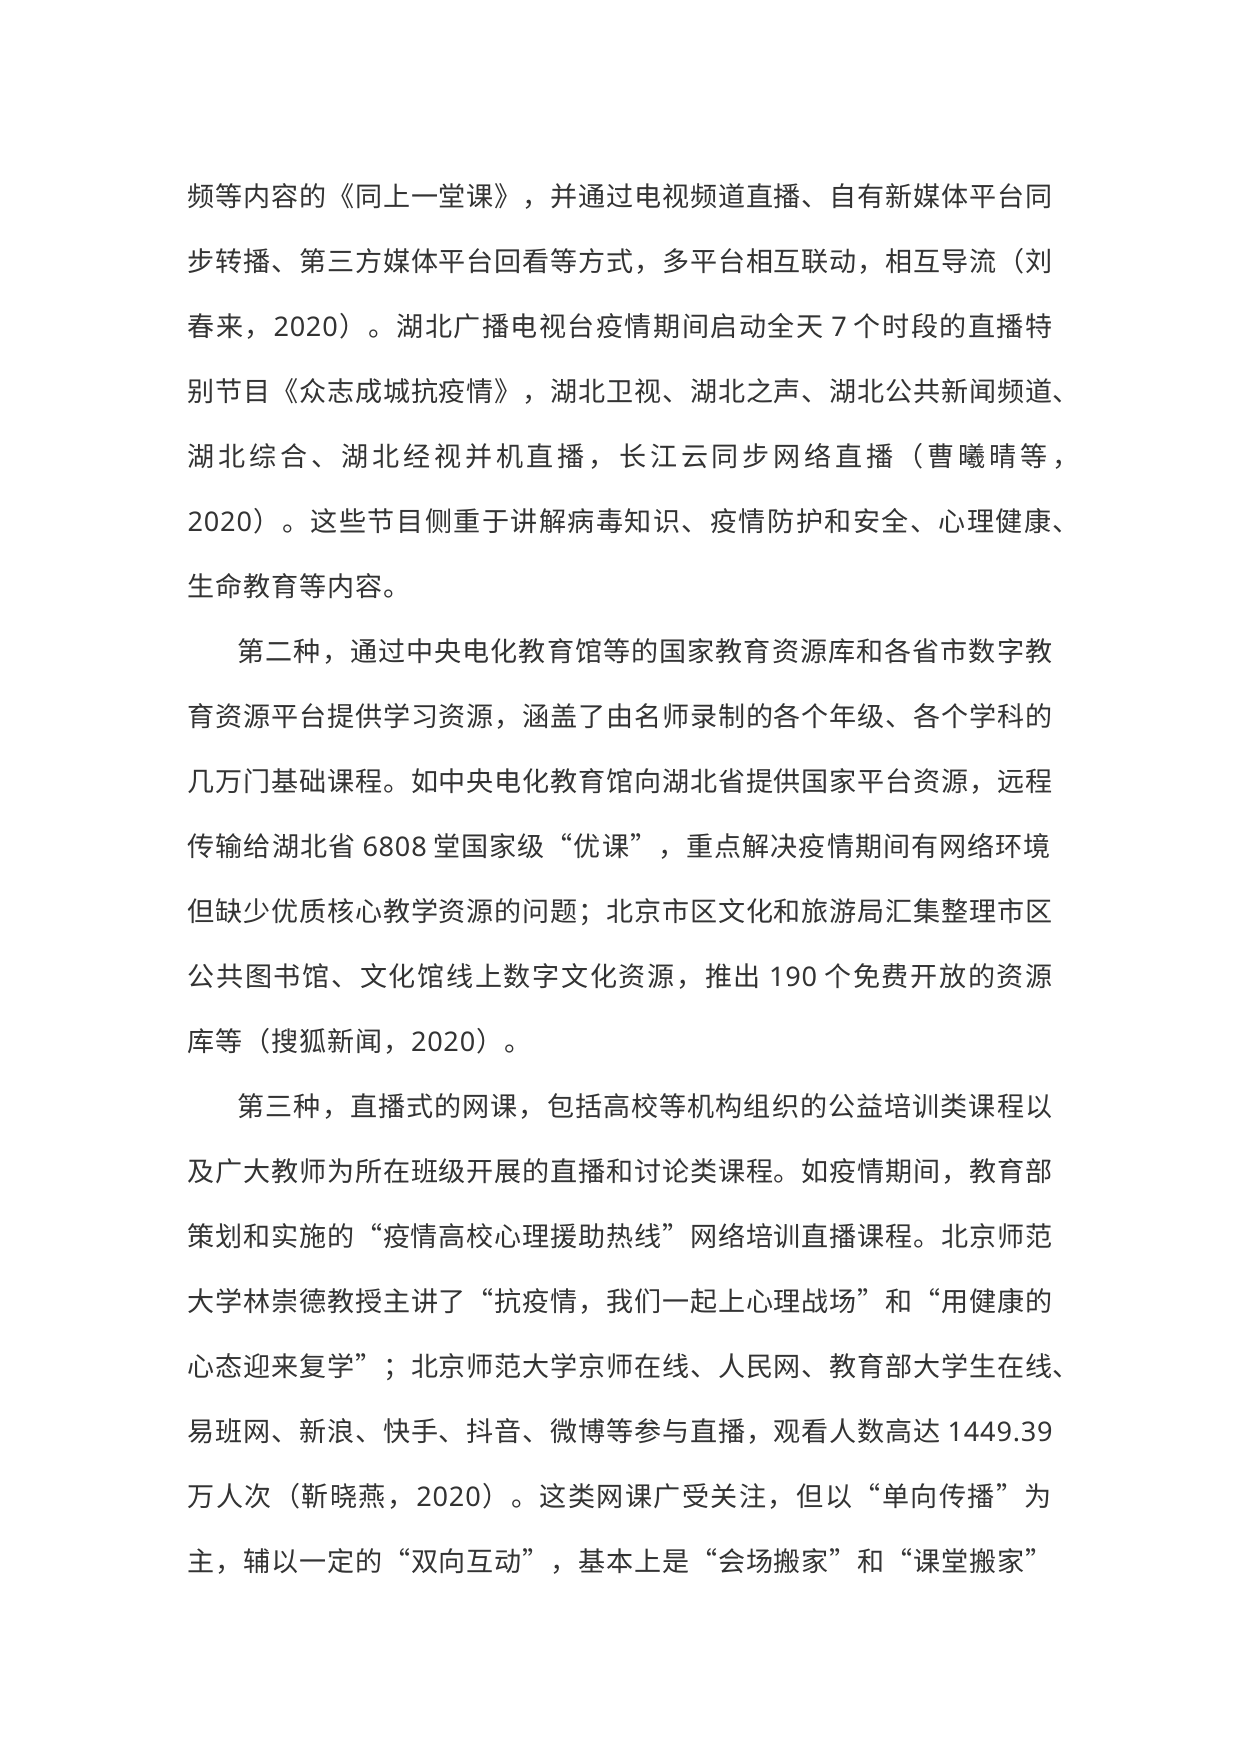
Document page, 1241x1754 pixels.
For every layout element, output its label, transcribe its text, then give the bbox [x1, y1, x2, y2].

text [187, 1072, 1053, 1592]
text 第二种，通过中央电化教育馆等的国家教育资源库和各省市数字教育资源平台提供学习资源，涵盖了由名师录制的各个年级、各个学科的几万门基础课程。如中央电化教育馆向湖北省提供国家平台资源，远程传输给湖北省6808堂国家级“优课”，重点解决疫情期间有网络环境但缺少优质核心教学资源的问题；北京市区文化和旅游局汇集整理市区公共图书馆、文化馆线上数字文化资源，推出190个免费开放的资源库等（搜狐新闻，2020）。 [187, 617, 1053, 1072]
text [187, 162, 1053, 617]
